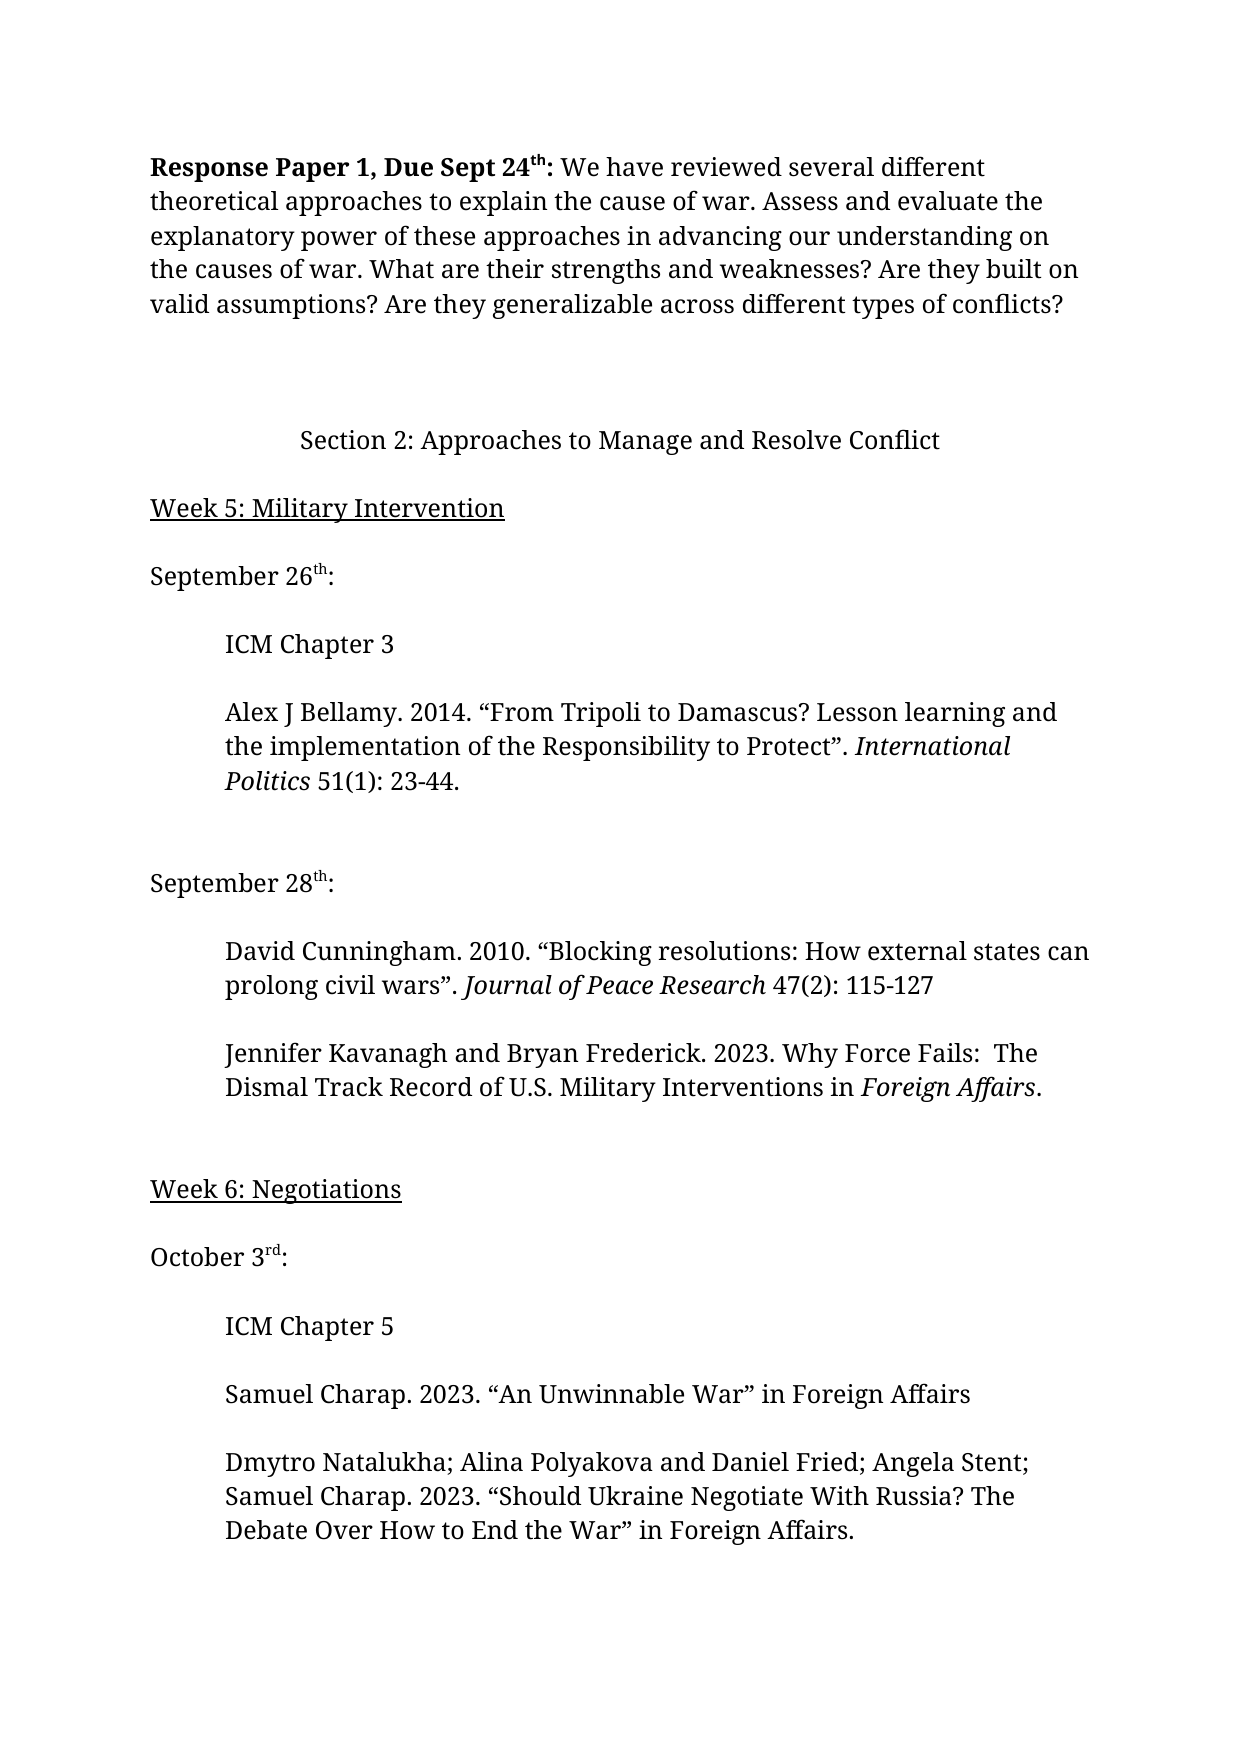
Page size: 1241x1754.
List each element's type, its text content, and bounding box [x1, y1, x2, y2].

text Response Paper 1, Due Sept 24th: We have reviewed several different theoretical approaches to explain the cause of war. Assess and evaluate the explanatory power of these approaches in advancing our understanding on the causes of war. What are their strengths and weaknesses? Are they built on valid assumptions? Are they generalizable across different types of conflicts? [150, 150, 1090, 320]
text Samuel Charap. 2023. “An Unwinnable War” in Foreign Affairs [225, 1376, 1090, 1410]
text October 3rd: [150, 1240, 1090, 1274]
text Alex J Bellamy. 2014. “From Tripoli to Damascus? Lesson learning and the implementation of the Responsibility to Protect”. International Politics 51(1): 23-44. [225, 695, 1090, 797]
text ICM Chapter 5 [225, 1308, 1090, 1342]
text September 28th: [150, 865, 1090, 899]
text ICM Chapter 3 [225, 627, 1090, 661]
text Jennifer Kavanagh and Bryan Frederick. 2023. Why Force Fails: The Dismal Track Record of U.S. Military Interventions in Foreign Affairs. [225, 1036, 1090, 1104]
text Week 5: Military Intervention [150, 491, 1090, 525]
text Section 2: Approaches to Manage and Resolve Conflict [150, 422, 1090, 457]
text David Cunningham. 2010. “Blocking resolutions: How external states can prolong civil wars”. Journal of Peace Research 47(2): 115-127 [225, 933, 1090, 1002]
text Dmytro Natalukha; Alina Polyakova and Daniel Fried; Angela Stent; Samuel Charap. 2023. “Should Ukraine Negotiate With Russia? The Debate Over How to End the War” in Foreign Affairs. [225, 1444, 1090, 1547]
text September 26th: [150, 559, 1090, 593]
text Week 6: Negotiations [150, 1172, 1090, 1206]
